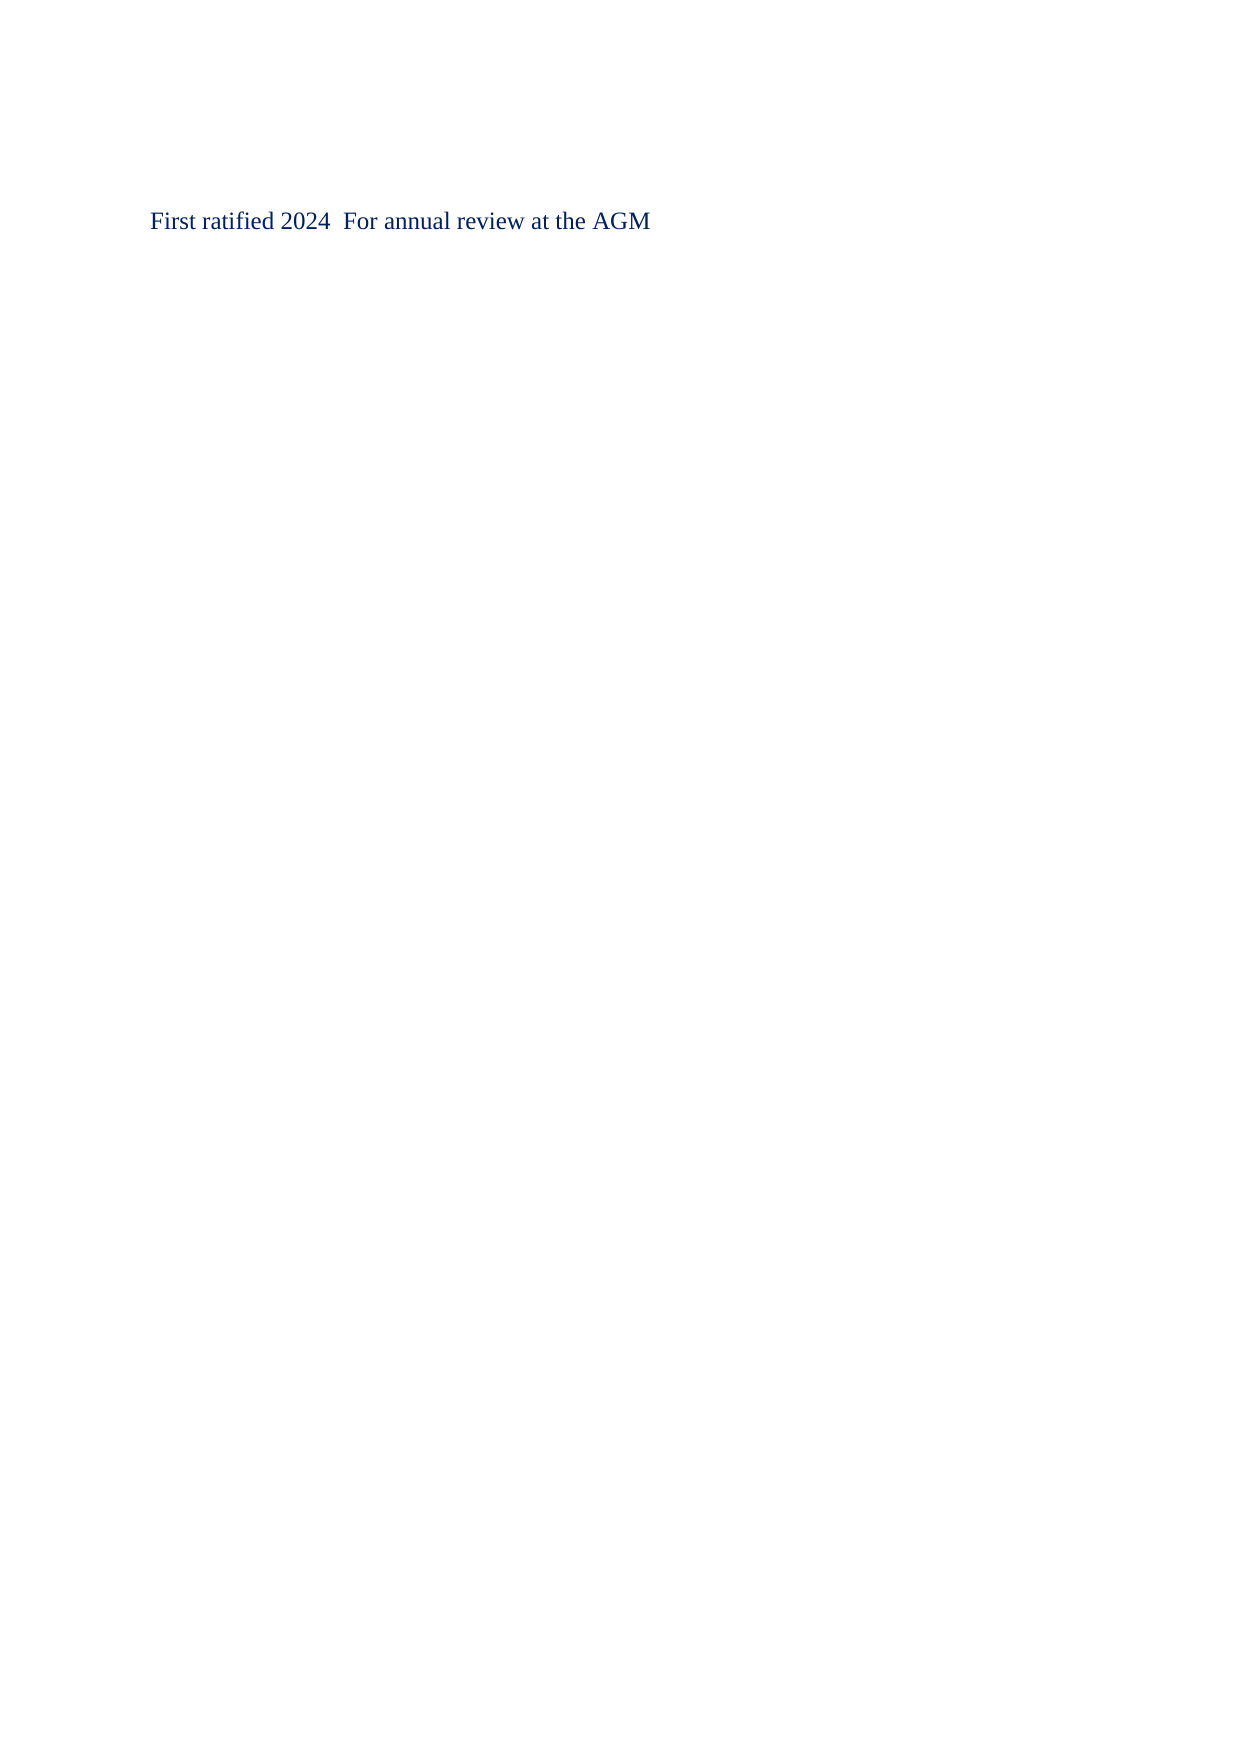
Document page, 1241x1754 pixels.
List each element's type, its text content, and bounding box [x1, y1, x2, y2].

text First ratified 2024 For annual review at the AGM [150, 206, 1090, 234]
